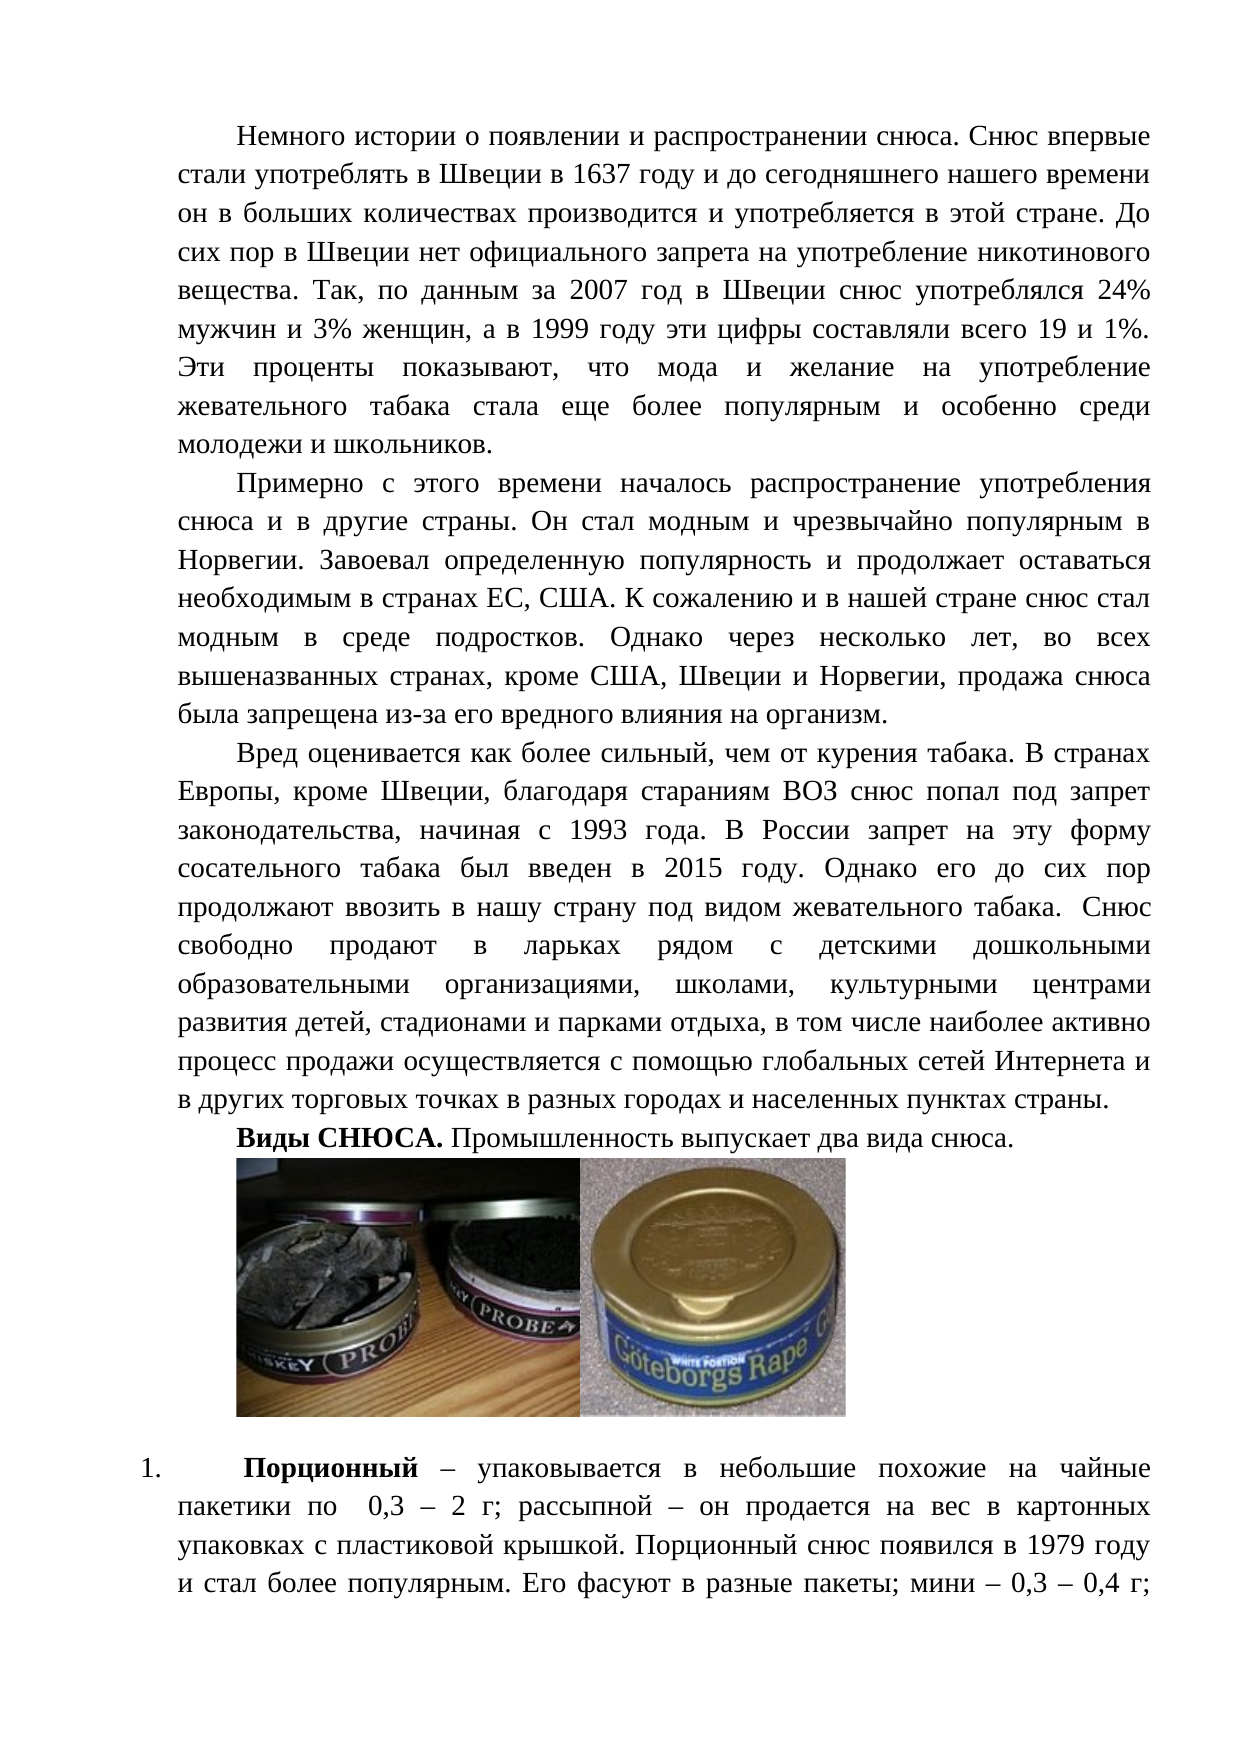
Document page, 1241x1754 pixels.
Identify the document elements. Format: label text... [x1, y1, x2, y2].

text Немного истории о появлении и распространении снюса. Снюс впервые стали употреблять в Швеции в 1637 году и до сегодняшнего нашего времени он в больших количествах производится и употребляется в этой стране. До сих пор в Швеции нет официального запрета на употребление никотинового вещества. Так, по данным за 2007 год в Швеции снюс употреблялся 24% мужчин и 3% женщин, а в 1999 году эти цифры составляли всего 19 и 1%. Эти проценты показывают, что мода и желание на употребление жевательного табака стала еще более популярным и особенно среди молодежи и школьников. [177, 118, 1152, 460]
picture [236, 1158, 846, 1417]
text Примерно с этого времени началось распространение употребления снюса и в другие страны. Он стал модным и чрезвычайно популярным в Норвегии. Завоевал определенную популярность и продолжает оставаться необходимым в странах ЕС, США. К сожалению и в нашей стране снюс стал модным в среде подростков. Однако через несколько лет, во всех вышеназванных странах, кроме США, Швеции и Норвегии, продажа снюса была запрещена из-за его вредного влияния на организм. [177, 465, 1152, 730]
text Виды СНЮСА. Промышленность выпускает два вида снюса. [177, 1120, 1152, 1154]
text Вред оценивается как более сильный, чем от курения табака. В странах Европы, кроме Швеции, благодаря стараниям ВОЗ снюс попал под запрет законодательства, начиная с 1993 года. В России запрет на эту форму сосательного табака был введен в 2015 году. Однако его до сих пор продолжают ввозить в нашу страну под видом жевательного табака. Снюс свободно продают в ларьках рядом с детскими дошкольными образовательными организациями, школами, культурными центрами развития детей, стадионами и парками отдыха, в том числе наиболее активно процесс продажи осуществляется с помощью глобальных сетей Интернета и в других торговых точках в разных городах и населенных пунктах страны. [177, 735, 1152, 1115]
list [140, 1450, 1152, 1599]
